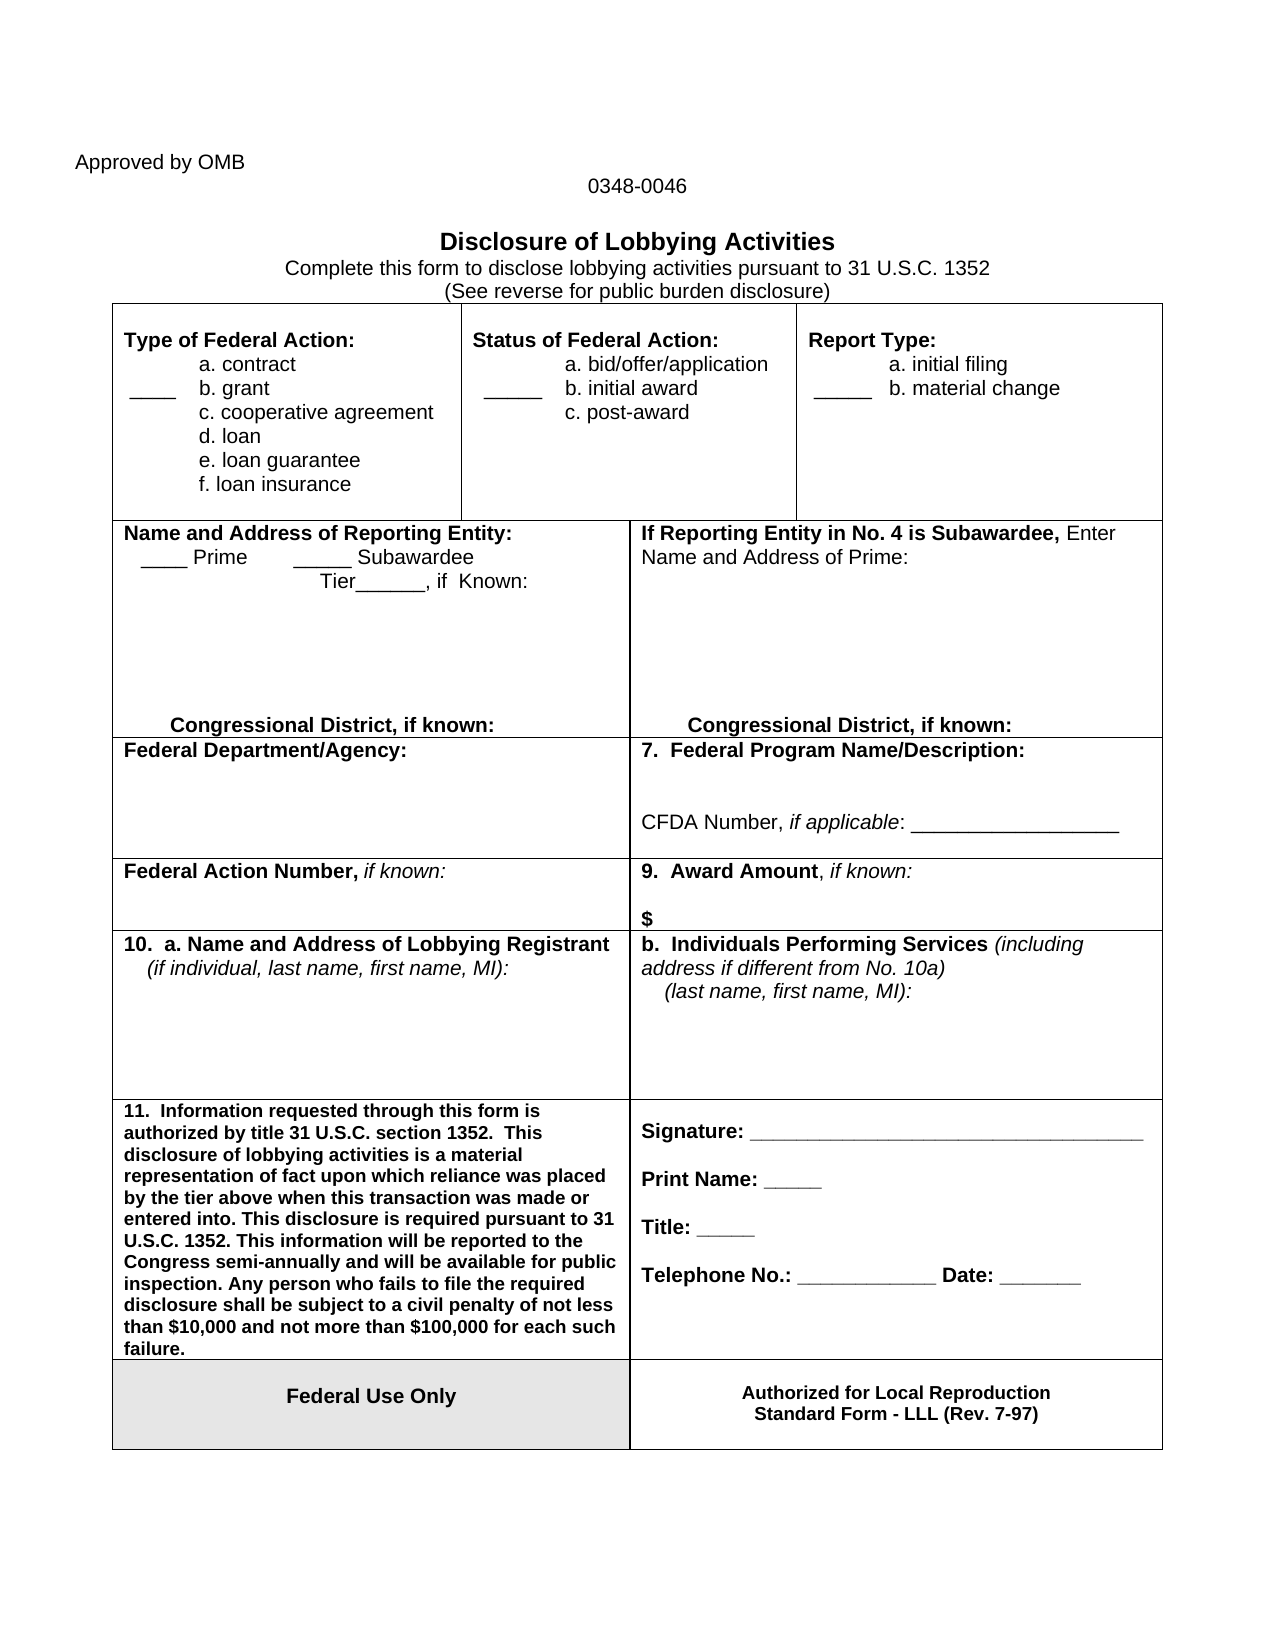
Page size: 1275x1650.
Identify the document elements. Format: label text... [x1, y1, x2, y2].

text Disclosure of Lobbying Activities [75, 227, 1200, 255]
text Complete this form to disclose lobbying activities pursuant to 31 U.S.C. 1352 [75, 255, 1200, 279]
table_header Report Type: a. initial filing _____ b. material change [797, 304, 1162, 520]
table_cell Name and Address of Reporting Entity: ____ Prime _____ Subawardee Tier______, if Known: Congressional District, if known: [113, 521, 629, 737]
table_cell Authorized for Local Reproduction Standard Form - LLL (Rev. 7-97) [631, 1360, 1162, 1449]
table_cell 10. a. Name and Address of Lobbying Registrant (if individual, last name, first name, MI): [113, 931, 629, 1099]
text (See reverse for public burden disclosure) [75, 279, 1200, 303]
table_cell Federal Action Number, if known: [113, 859, 629, 930]
table_cell b. Individuals Performing Services (including address if different from No. 10a) (last name, first name, MI): [631, 931, 1162, 1099]
table_cell Federal Department/Agency: [113, 738, 629, 857]
table_header Status of Federal Action: a. bid/offer/application _____ b. initial award c. post-award [462, 304, 796, 520]
table_cell Federal Use Only [113, 1360, 629, 1449]
table_cell Signature: __________________________________ Print Name: _____ Title: _____ Telephone No.: ____________ Date: _______ [631, 1100, 1162, 1359]
table_header Type of Federal Action: a. contract ____ b. grant c. cooperative agreement d. loan e. loan guarantee f. loan insurance [113, 304, 461, 520]
text Approved by OMB [75, 150, 1200, 174]
text 0348-0046 [75, 174, 1200, 198]
table_cell 9. Award Amount, if known: $ [631, 859, 1162, 930]
table_cell If Reporting Entity in No. 4 is Subawardee, Enter Name and Address of Prime: Congressional District, if known: [631, 521, 1162, 737]
table_cell 11. Information requested through this form is authorized by title 31 U.S.C. section 1352. This disclosure of lobbying activities is a material representation of fact upon which reliance was placed by the tier above when this transaction was made or entered into. This disclosure is required pursuant to 31 U.S.C. 1352. This information will be reported to the Congress semi-annually and will be available for public inspection. Any person who fails to file the required disclosure shall be subject to a civil penalty of not less than $10,000 and not more than $100,000 for each such failure. [113, 1100, 629, 1359]
table_cell 7. Federal Program Name/Description: CFDA Number, if applicable: __________________ [631, 738, 1162, 857]
